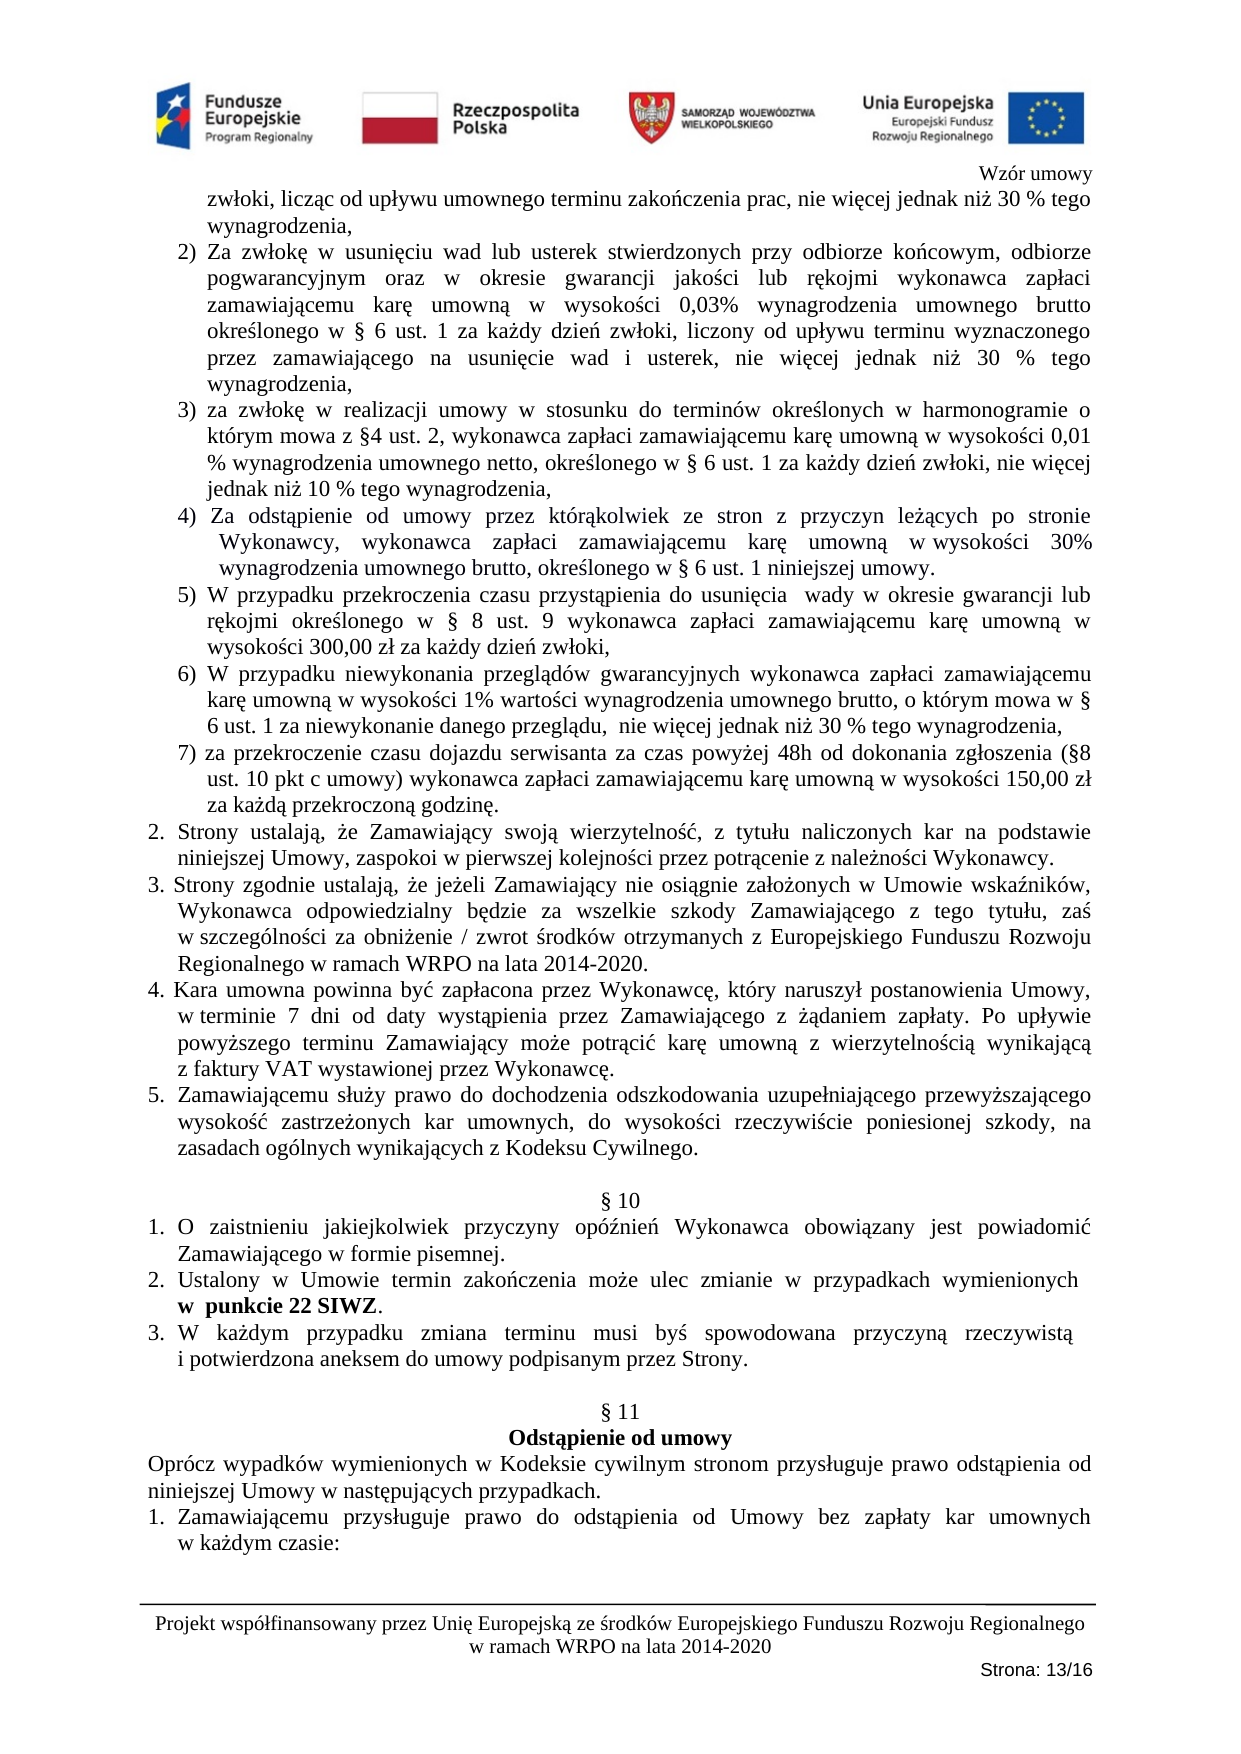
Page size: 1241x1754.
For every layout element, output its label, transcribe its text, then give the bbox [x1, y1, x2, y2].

text 3) za zwłokę w realizacji umowy w stosunku do terminów określonych w harmonogramie o którym mowa z §4 ust. 2, wykonawca zapłaci zamawiającemu karę umowną w wysokości 0,01 % wynagrodzenia umownego netto, określonego w § 6 ust. 1 za każdy dzień zwłoki, nie więcej jednak niż 10 % tego wynagrodzenia, [177, 396, 1092, 502]
text § 10 [148, 1187, 1092, 1213]
text Oprócz wypadków wymienionych w Kodeksie cywilnym stronom przysługuje prawo odstąpienia od niniejszej Umowy w następujących przypadkach. [148, 1450, 1092, 1503]
text 5) W przypadku przekroczenia czasu przystąpienia do usunięcia wady w okresie gwarancji lub rękojmi określonego w § 8 ust. 9 wykonawca zapłaci zamawiającemu karę umowną w wysokości 300,00 zł za każdy dzień zwłoki, [177, 581, 1092, 660]
text 2. Strony ustalają, że Zamawiający swoją wierzytelność, z tytułu naliczonych kar na podstawie niniejszej Umowy, zaspokoi w pierwszej kolejności przez potrącenie z należności Wykonawcy. [148, 818, 1092, 871]
text 2) Za zwłokę w usunięciu wad lub usterek stwierdzonych przy odbiorze końcowym, odbiorze pogwarancyjnym oraz w okresie gwarancji jakości lub rękojmi wykonawca zapłaci zamawiającemu karę umowną w wysokości 0,03% wynagrodzenia umownego brutto określonego w § 6 ust. 1 za każdy dzień zwłoki, liczony od upływu terminu wyznaczonego przez zamawiającego na usunięcie wad i usterek, nie więcej jednak niż 30 % tego wynagrodzenia, [177, 238, 1092, 396]
text 1. Zamawiającemu przysługuje prawo do odstąpienia od Umowy bez zapłaty kar umownych w każdym czasie: [148, 1503, 1092, 1556]
text 5. Zamawiającemu służy prawo do dochodzenia odszkodowania uzupełniającego przewyższającego wysokość zastrzeżonych kar umownych, do wysokości rzeczywiście poniesionej szkody, na zasadach ogólnych wynikających z Kodeksu Cywilnego. [148, 1081, 1092, 1161]
text 4) Za odstąpienie od umowy przez którąkolwiek ze stron z przyczyn leżących po stronie Wykonawcy, wykonawca zapłaci zamawiającemu karę umowną w wysokości 30% wynagrodzenia umownego brutto, określonego w § 6 ust. 1 niniejszej umowy. [177, 502, 1092, 581]
text 3. Strony zgodnie ustalają, że jeżeli Zamawiający nie osiągnie założonych w Umowie wskaźników, Wykonawca odpowiedzialny będzie za wszelkie szkody Zamawiającego z tego tytułu, zaś w szczególności za obniżenie / zwrot środków otrzymanych z Europejskiego Funduszu Rozwoju Regionalnego w ramach WRPO na lata 2014-2020. [148, 871, 1092, 976]
text § 11 [148, 1398, 1092, 1424]
picture [147, 73, 1092, 162]
list W każdym przypadku zmiana terminu musi byś spowodowana przyczyną rzeczywistą i potwierdzona aneksem do umowy podpisanym przez Strony. [148, 1319, 1092, 1371]
list Ustalony w Umowie termin zakończenia może ulec zmianie w przypadkach wymienionych w punkcie 22 SIWZ. [148, 1266, 1092, 1319]
text Odstąpienie od umowy [148, 1424, 1092, 1450]
text 6) W przypadku niewykonania przeglądów gwarancyjnych wykonawca zapłaci zamawiającemu karę umowną w wysokości 1% wartości wynagrodzenia umownego brutto, o którym mowa w § 6 ust. 1 za niewykonanie danego przeglądu, nie więcej jednak niż 30 % tego wynagrodzenia, [177, 660, 1092, 739]
text 4. Kara umowna powinna być zapłacona przez Wykonawcę, który naruszył postanowienia Umowy, w terminie 7 dni od daty wystąpienia przez Zamawiającego z żądaniem zapłaty. Po upływie powyższego terminu Zamawiający może potrącić karę umowną z wierzytelnością wynikającą z faktury VAT wystawionej przez Wykonawcę. [148, 976, 1092, 1081]
text 7) za przekroczenie czasu dojazdu serwisanta za czas powyżej 48h od dokonania zgłoszenia (§8 ust. 10 pkt c umowy) wykonawca zapłaci zamawiającemu karę umowną w wysokości 150,00 zł za każdą przekroczoną godzinę. [177, 739, 1092, 818]
list O zaistnieniu jakiejkolwiek przyczyny opóźnień Wykonawca obowiązany jest powiadomić Zamawiającego w formie pisemnej. [148, 1213, 1092, 1266]
